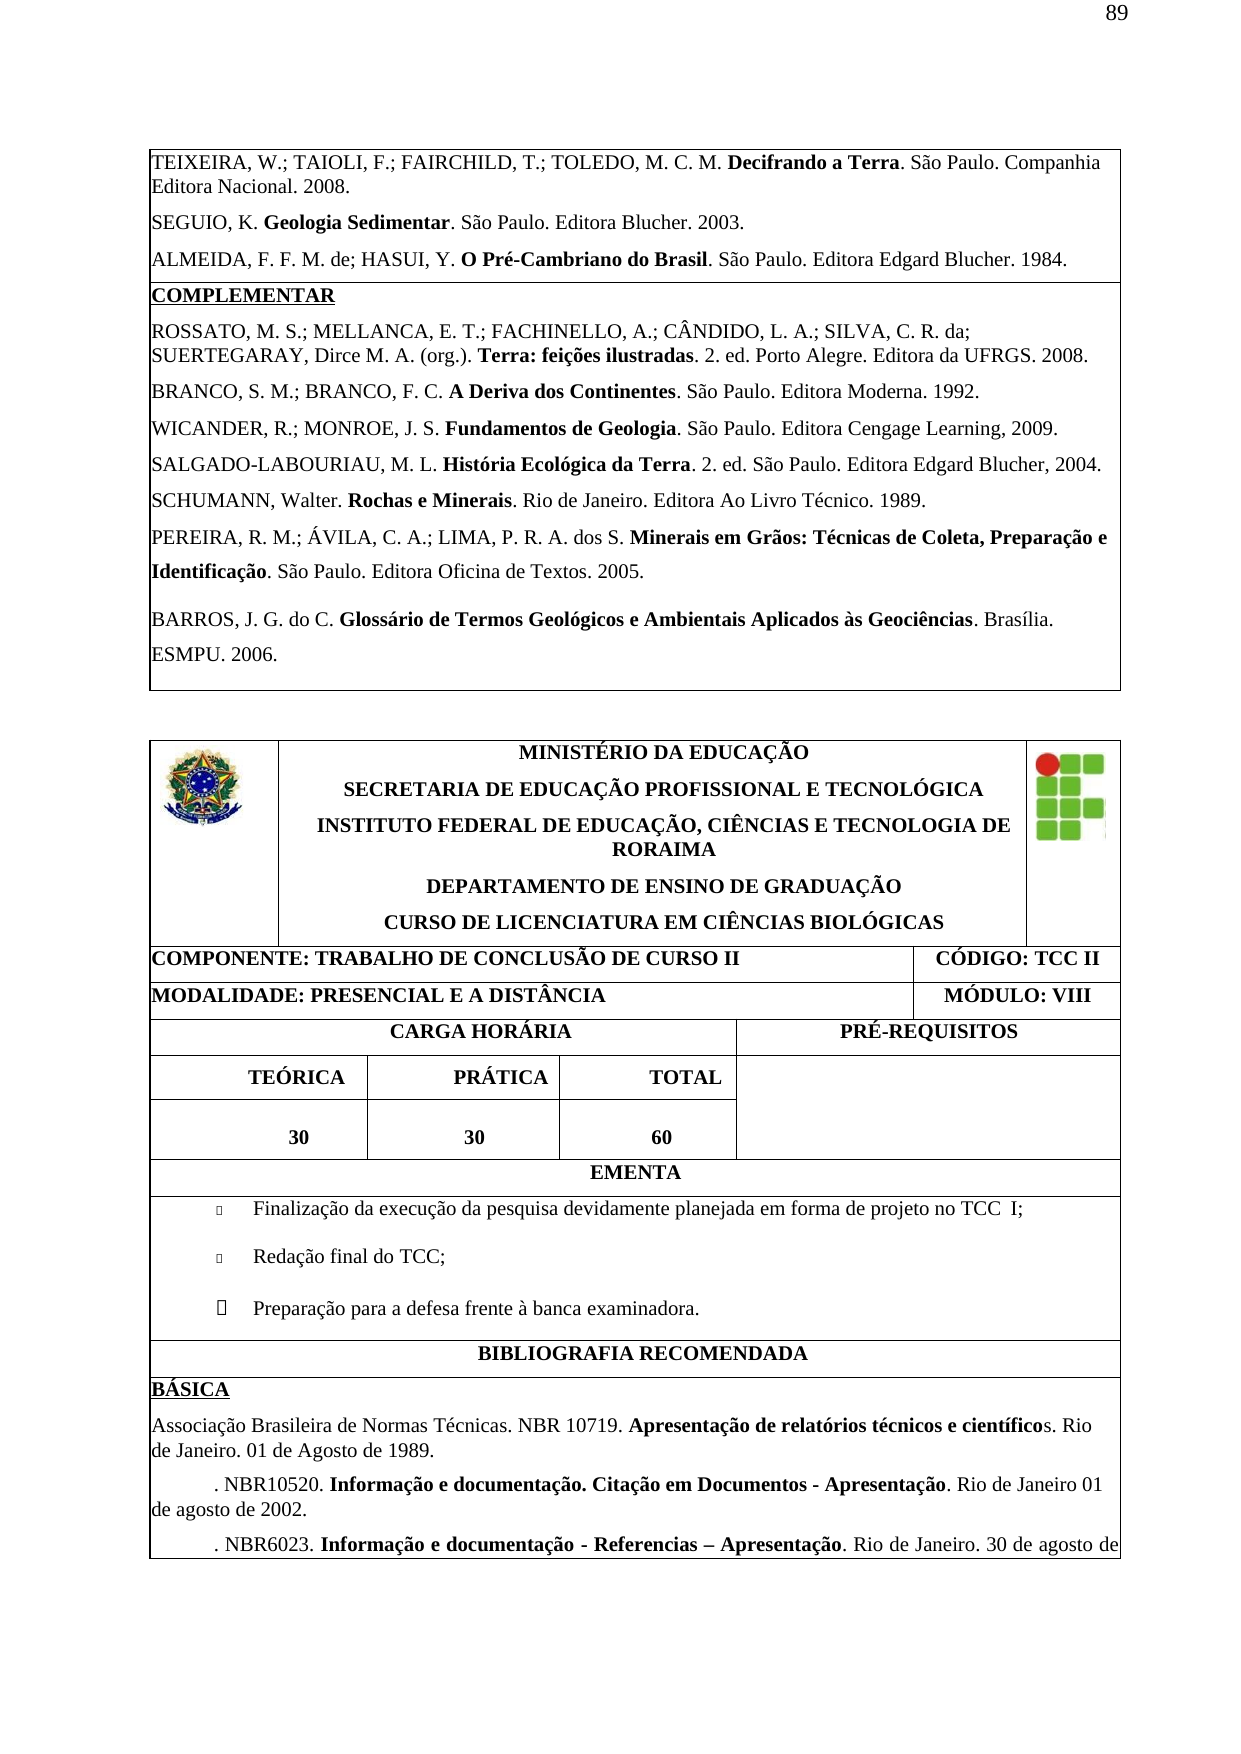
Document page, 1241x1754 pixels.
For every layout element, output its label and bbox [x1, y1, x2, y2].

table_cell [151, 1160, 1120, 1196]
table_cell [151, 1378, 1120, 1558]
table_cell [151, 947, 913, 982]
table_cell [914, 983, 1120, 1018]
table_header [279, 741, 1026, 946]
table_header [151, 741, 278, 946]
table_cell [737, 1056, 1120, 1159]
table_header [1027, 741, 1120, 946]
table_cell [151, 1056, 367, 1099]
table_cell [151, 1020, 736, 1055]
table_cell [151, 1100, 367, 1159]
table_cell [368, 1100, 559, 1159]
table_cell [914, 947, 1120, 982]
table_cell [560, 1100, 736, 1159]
picture [1035, 752, 1106, 841]
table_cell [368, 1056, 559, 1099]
picture [160, 745, 244, 828]
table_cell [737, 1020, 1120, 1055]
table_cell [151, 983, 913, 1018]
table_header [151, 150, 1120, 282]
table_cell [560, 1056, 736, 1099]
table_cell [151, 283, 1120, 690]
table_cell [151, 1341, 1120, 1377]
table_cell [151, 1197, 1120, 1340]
